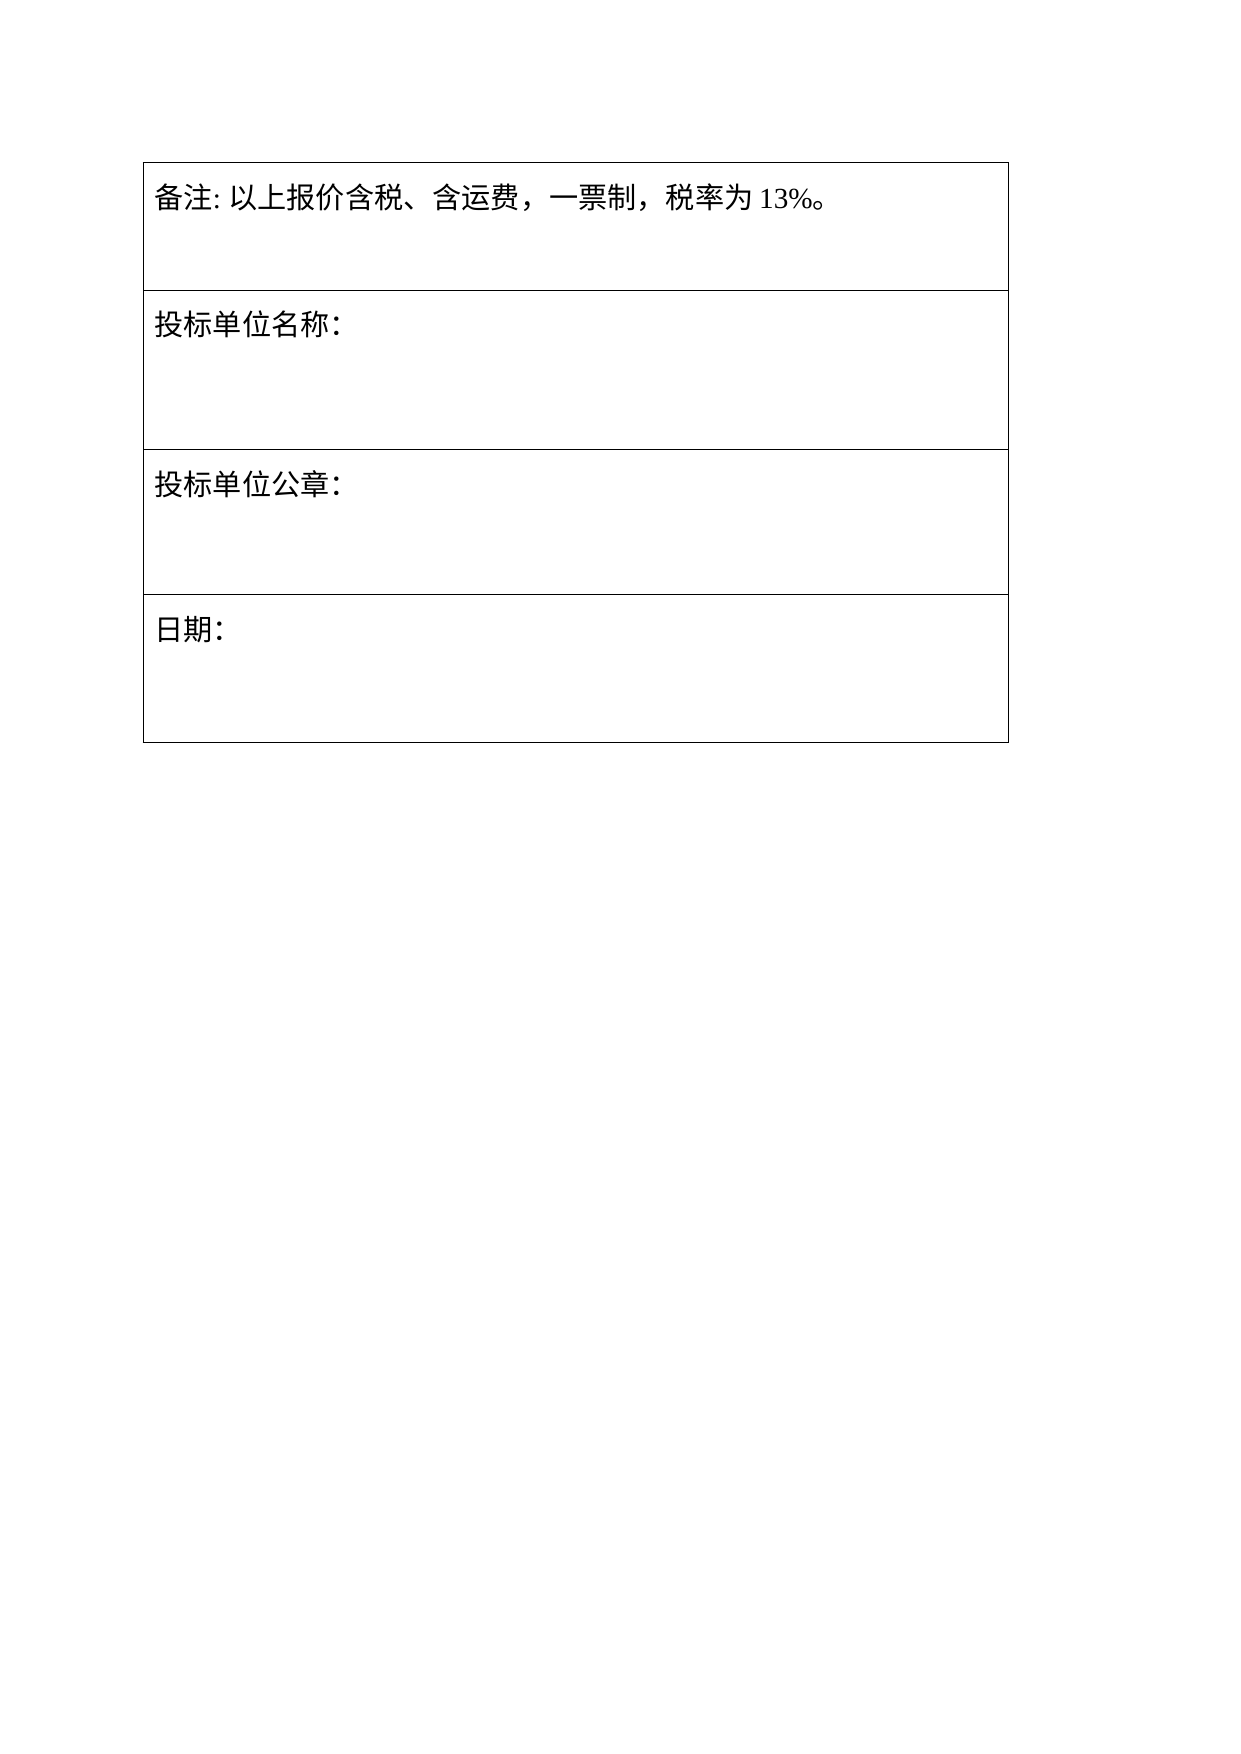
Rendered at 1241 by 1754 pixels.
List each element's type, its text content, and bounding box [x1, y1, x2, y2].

table_cell 备注: 以上报价含税、含运费，一票制，税率为13%。 [144, 163, 1008, 289]
table_cell 日期： [144, 595, 1008, 742]
table_cell 投标单位公章： [144, 450, 1008, 594]
table_cell 投标单位名称： [144, 291, 1008, 449]
